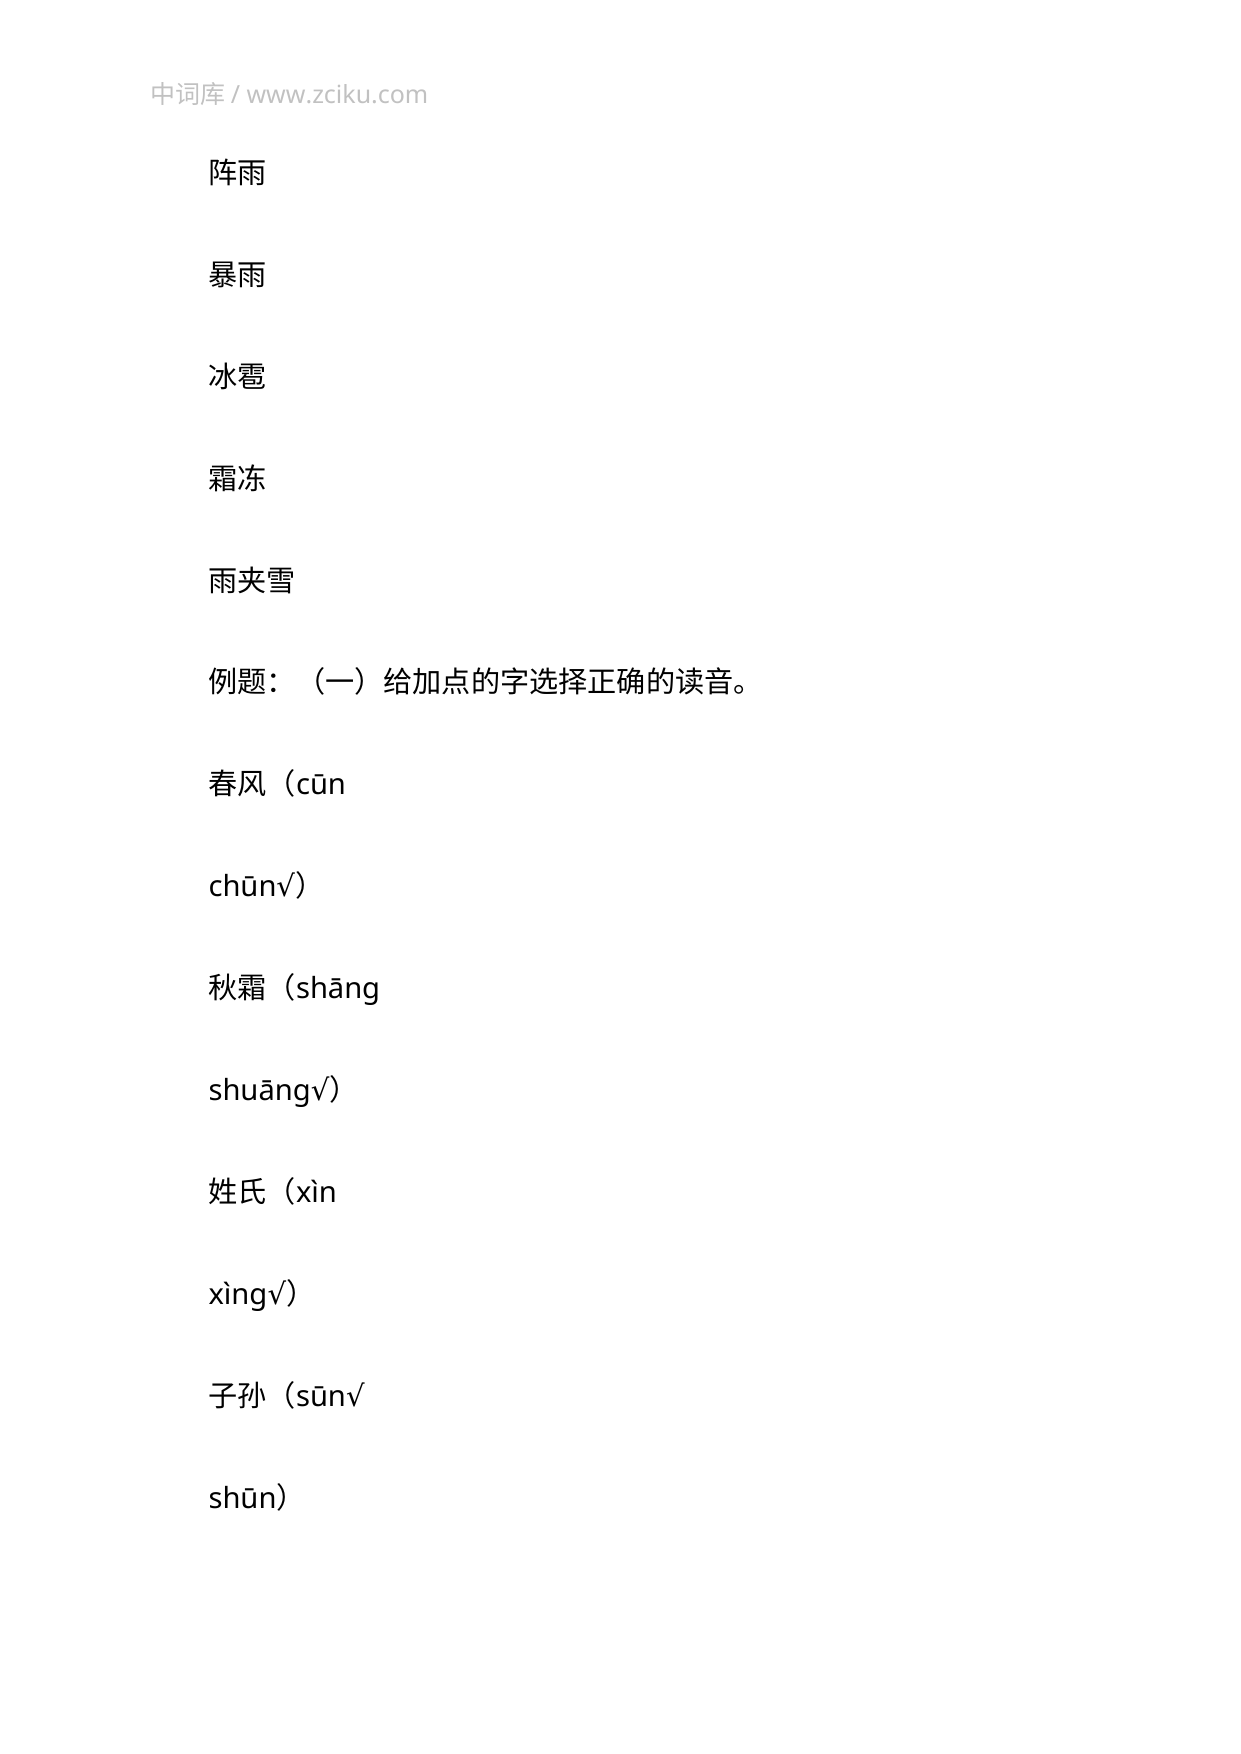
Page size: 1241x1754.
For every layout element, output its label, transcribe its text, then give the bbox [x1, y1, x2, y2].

text 暴雨 [150, 252, 1090, 294]
text 春风（cūn [150, 761, 1090, 803]
text chūn√） [150, 863, 1090, 905]
text 雨夹雪 [150, 557, 1090, 599]
text shuāng√） [150, 1067, 1090, 1109]
text 冰雹 [150, 353, 1090, 396]
text 秋霜（shāng [150, 964, 1090, 1007]
text 姓氏（xìn [150, 1168, 1090, 1211]
text xìng√） [150, 1271, 1090, 1313]
text 子孙（sūn√ [150, 1372, 1090, 1415]
text 阵雨 [150, 150, 1090, 192]
text 例题：（一）给加点的字选择正确的读音。 [150, 659, 1090, 701]
text 霜冻 [150, 455, 1090, 498]
text shūn） [150, 1474, 1090, 1517]
